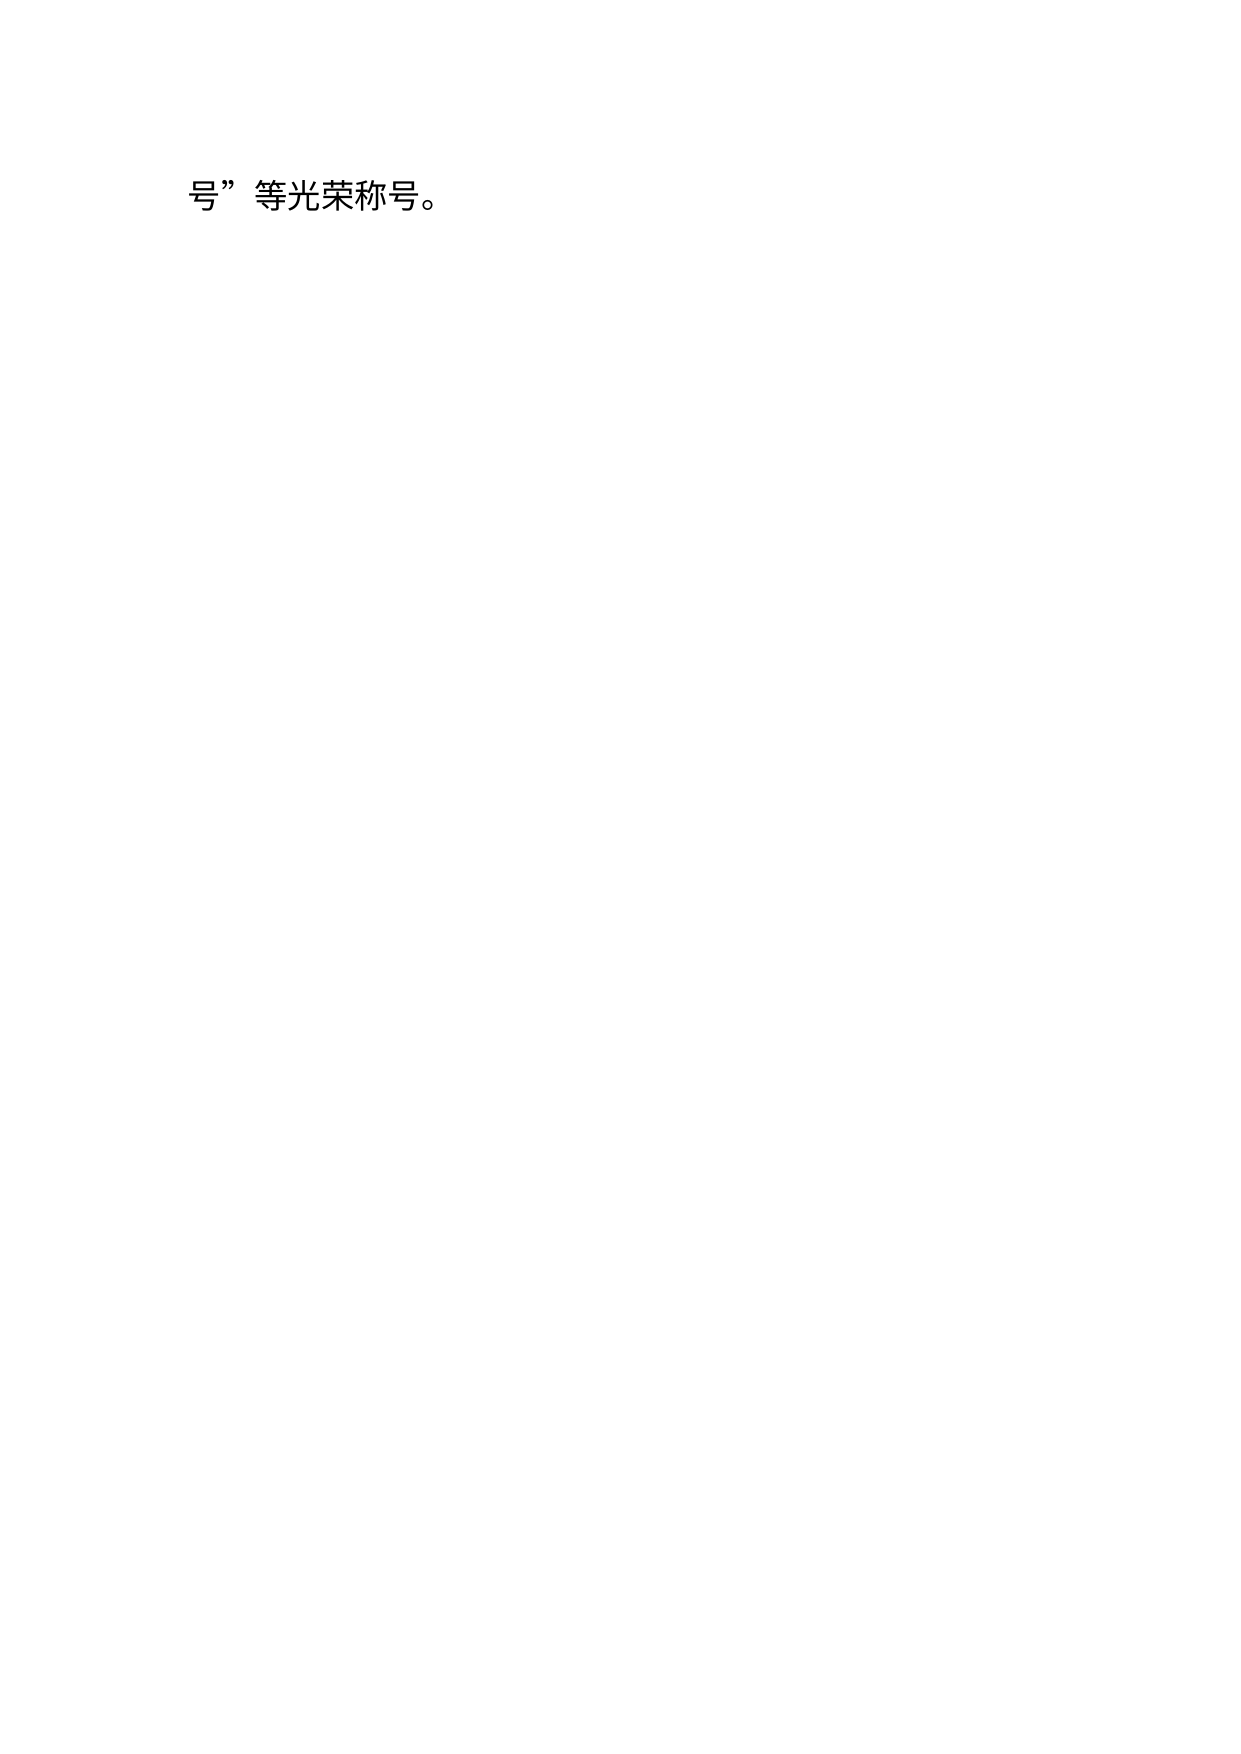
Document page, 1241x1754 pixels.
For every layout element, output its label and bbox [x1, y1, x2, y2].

text [187, 162, 1053, 220]
